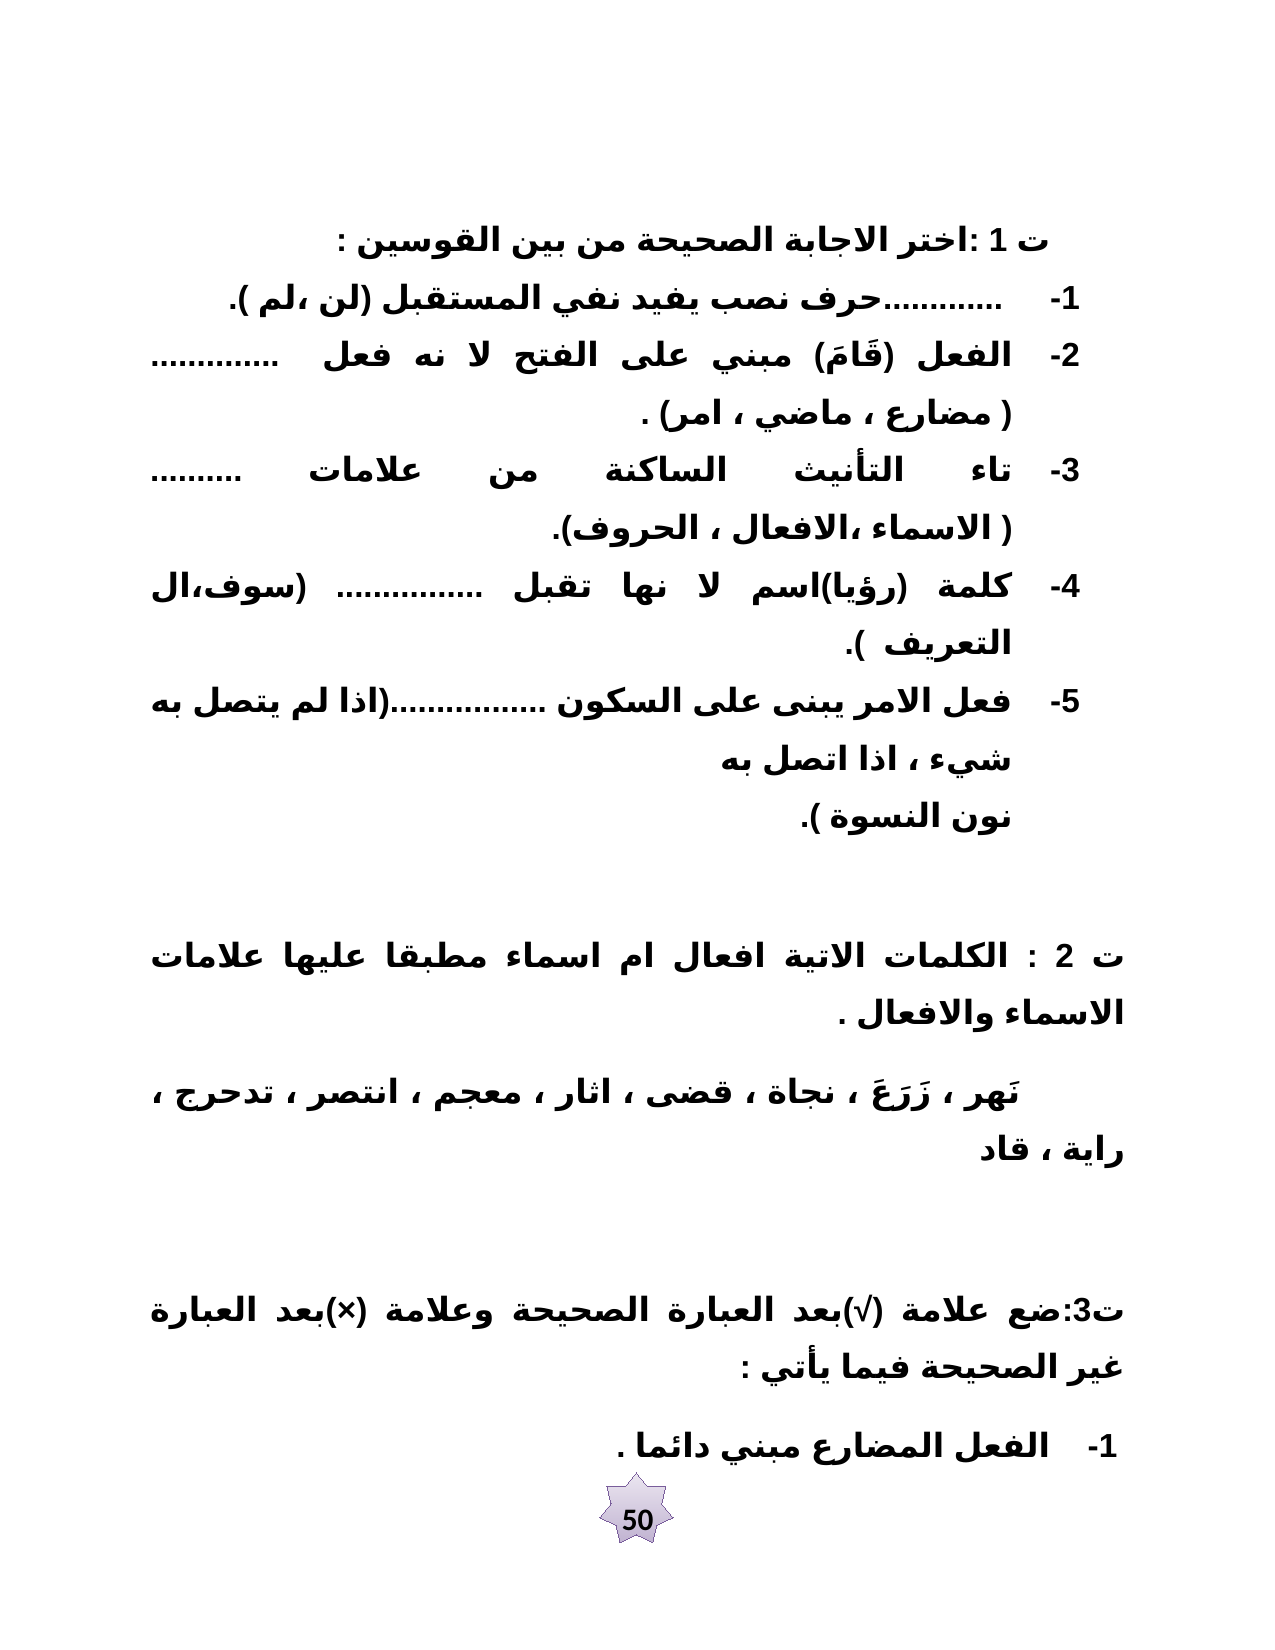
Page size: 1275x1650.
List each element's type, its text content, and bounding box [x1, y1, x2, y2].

list فعل الامر يبنى على السكون .................(اذا لم يتصل به شيء ، اذا اتصل به [150, 681, 1050, 777]
text ت3:ضع علامة (√)بعد العبارة الصحيحة وعلامة (×)بعد العبارة غير الصحيحة فيما يأتي : [150, 1289, 1125, 1386]
list ت 1 :اختر الاجابة الصحيحة من بين القوسين : [150, 220, 1050, 258]
list نون النسوة ). [150, 796, 1012, 834]
list .............حرف نصب يفيد نفي المستقبل (لن ،لم ). [150, 278, 1050, 316]
list كلمة (رؤيا)اسم لا نها تقبل ................ (سوف،ال التعريف ). [150, 566, 1050, 662]
list تاء التأنيث الساكنة من علامات .......... ( الاسماء ،الافعال ، الحروف). [150, 451, 1050, 547]
list الفعل (قَامَ) مبني على الفتح لا نه فعل .............. ( مضارع ، ماضي ، امر) . [150, 335, 1050, 431]
list الفعل المضارع مبني دائما . [150, 1426, 1087, 1464]
text ت 2 : الكلمات الاتية افعال ام اسماء مطبقا عليها علامات الاسماء والافعال . [150, 936, 1125, 1032]
text نَهر ، زَرَعَ ، نجاة ، قضى ، اثار ، معجم ، انتصر ، تدحرج ، راية ، قاد [150, 1072, 1125, 1168]
